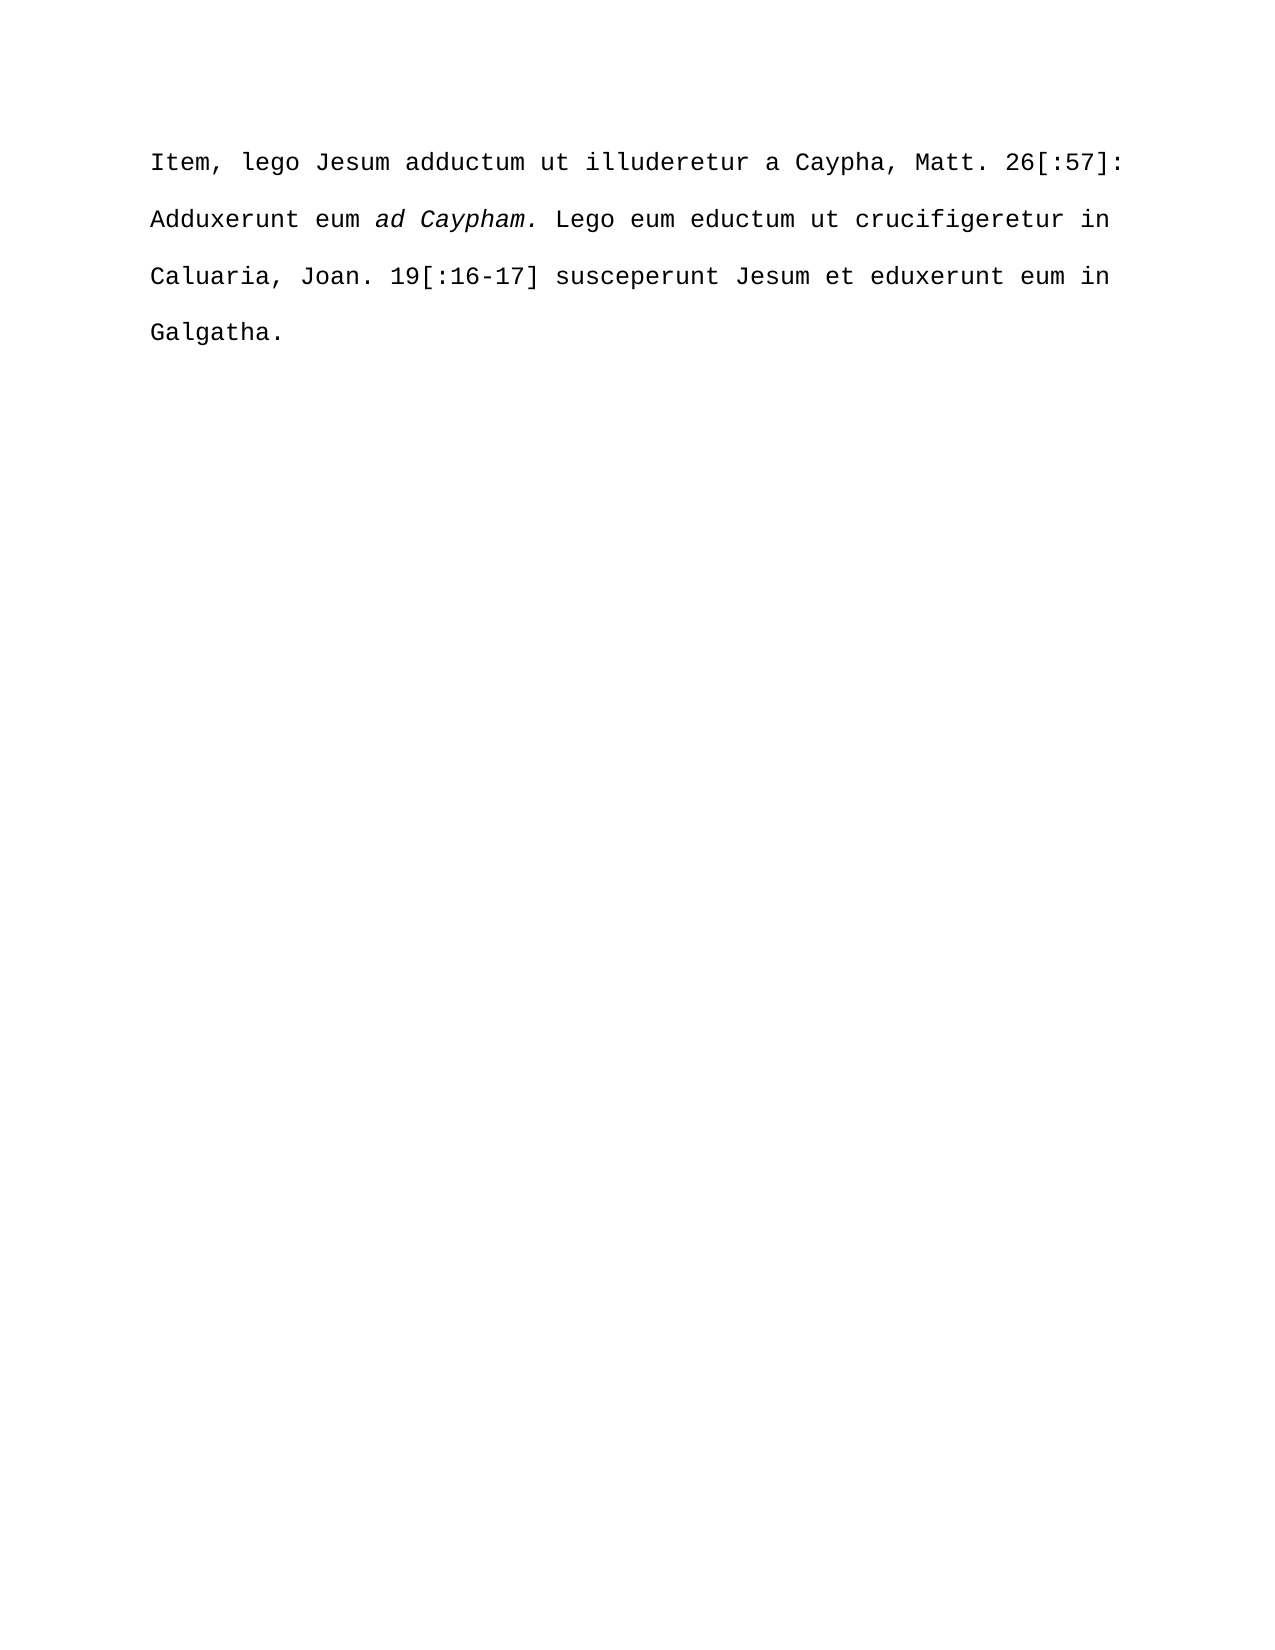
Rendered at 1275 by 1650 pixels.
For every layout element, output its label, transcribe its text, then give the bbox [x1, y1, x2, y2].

text Item, lego Jesum adductum ut illuderetur a Caypha, Matt. 26[:57]: Adduxerunt eum ad Caypham. Lego eum eductum ut crucifigeretur in Caluaria, Joan. 19[:16-17] susceperunt Jesum et eduxerunt eum in Galgatha. [150, 150, 1125, 348]
